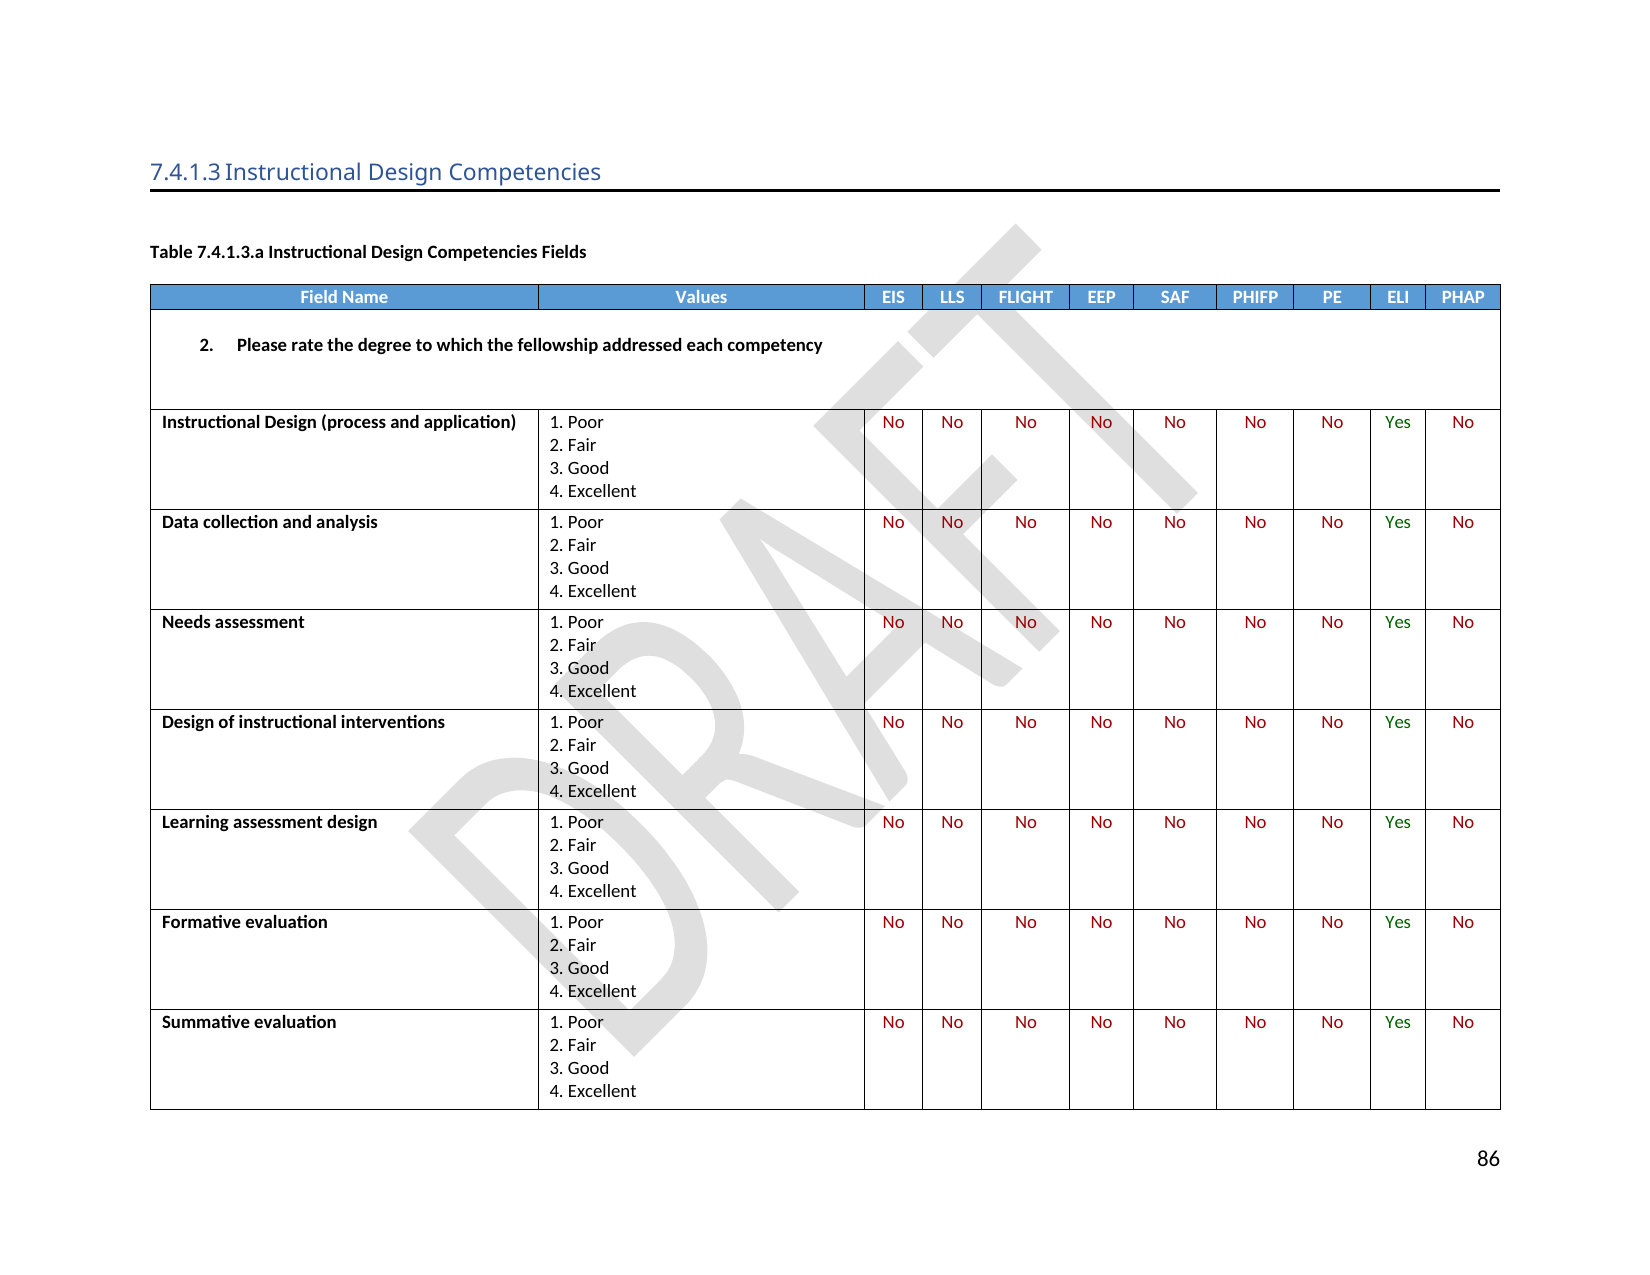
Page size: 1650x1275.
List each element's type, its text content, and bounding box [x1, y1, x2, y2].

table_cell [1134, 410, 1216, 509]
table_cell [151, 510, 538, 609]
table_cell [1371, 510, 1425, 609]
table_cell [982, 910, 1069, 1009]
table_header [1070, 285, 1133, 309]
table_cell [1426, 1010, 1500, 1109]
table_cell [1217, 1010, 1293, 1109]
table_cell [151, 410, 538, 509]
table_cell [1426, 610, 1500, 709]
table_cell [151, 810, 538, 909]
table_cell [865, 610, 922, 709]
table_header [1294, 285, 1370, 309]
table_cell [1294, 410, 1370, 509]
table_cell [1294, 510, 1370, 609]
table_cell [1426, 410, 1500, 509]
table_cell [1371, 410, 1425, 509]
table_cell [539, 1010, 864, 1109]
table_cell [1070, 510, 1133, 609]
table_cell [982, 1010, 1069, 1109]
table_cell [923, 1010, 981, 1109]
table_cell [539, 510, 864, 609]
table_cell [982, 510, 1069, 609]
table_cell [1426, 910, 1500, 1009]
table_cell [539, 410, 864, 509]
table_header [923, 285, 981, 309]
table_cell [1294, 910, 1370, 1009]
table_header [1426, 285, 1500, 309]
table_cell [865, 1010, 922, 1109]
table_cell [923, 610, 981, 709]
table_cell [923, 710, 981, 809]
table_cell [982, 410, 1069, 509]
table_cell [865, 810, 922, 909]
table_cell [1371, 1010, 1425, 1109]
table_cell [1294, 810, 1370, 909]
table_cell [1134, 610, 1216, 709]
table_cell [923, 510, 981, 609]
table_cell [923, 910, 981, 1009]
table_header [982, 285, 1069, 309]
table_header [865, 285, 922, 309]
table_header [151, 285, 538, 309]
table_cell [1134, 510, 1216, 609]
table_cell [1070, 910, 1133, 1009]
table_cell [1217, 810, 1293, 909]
text Table 7.4.1.3.a Instructional Design Competencies Fields [150, 241, 1500, 263]
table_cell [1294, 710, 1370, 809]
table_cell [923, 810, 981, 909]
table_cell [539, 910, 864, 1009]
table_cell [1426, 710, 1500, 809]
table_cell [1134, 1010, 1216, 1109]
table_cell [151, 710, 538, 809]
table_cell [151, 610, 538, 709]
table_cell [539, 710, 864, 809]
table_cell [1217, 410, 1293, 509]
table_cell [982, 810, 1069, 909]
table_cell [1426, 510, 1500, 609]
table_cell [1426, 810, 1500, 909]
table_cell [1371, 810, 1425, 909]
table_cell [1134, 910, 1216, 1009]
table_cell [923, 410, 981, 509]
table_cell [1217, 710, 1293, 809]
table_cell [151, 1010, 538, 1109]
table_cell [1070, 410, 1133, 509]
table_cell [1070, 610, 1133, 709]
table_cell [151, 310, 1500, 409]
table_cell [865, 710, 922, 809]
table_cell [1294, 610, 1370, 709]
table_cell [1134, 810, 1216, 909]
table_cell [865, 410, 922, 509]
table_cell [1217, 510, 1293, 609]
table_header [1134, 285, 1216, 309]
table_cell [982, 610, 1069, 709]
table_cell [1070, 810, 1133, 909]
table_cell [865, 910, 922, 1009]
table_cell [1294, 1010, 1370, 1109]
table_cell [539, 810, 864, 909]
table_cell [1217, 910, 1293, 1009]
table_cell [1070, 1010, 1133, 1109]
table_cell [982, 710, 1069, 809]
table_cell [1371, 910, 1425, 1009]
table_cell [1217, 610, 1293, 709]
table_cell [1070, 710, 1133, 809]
subtitle Instructional Design Competencies [150, 156, 1500, 189]
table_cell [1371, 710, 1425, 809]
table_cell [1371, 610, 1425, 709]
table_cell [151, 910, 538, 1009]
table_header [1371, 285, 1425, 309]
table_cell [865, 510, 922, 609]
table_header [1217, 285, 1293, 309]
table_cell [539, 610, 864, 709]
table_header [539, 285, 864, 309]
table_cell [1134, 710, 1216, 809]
